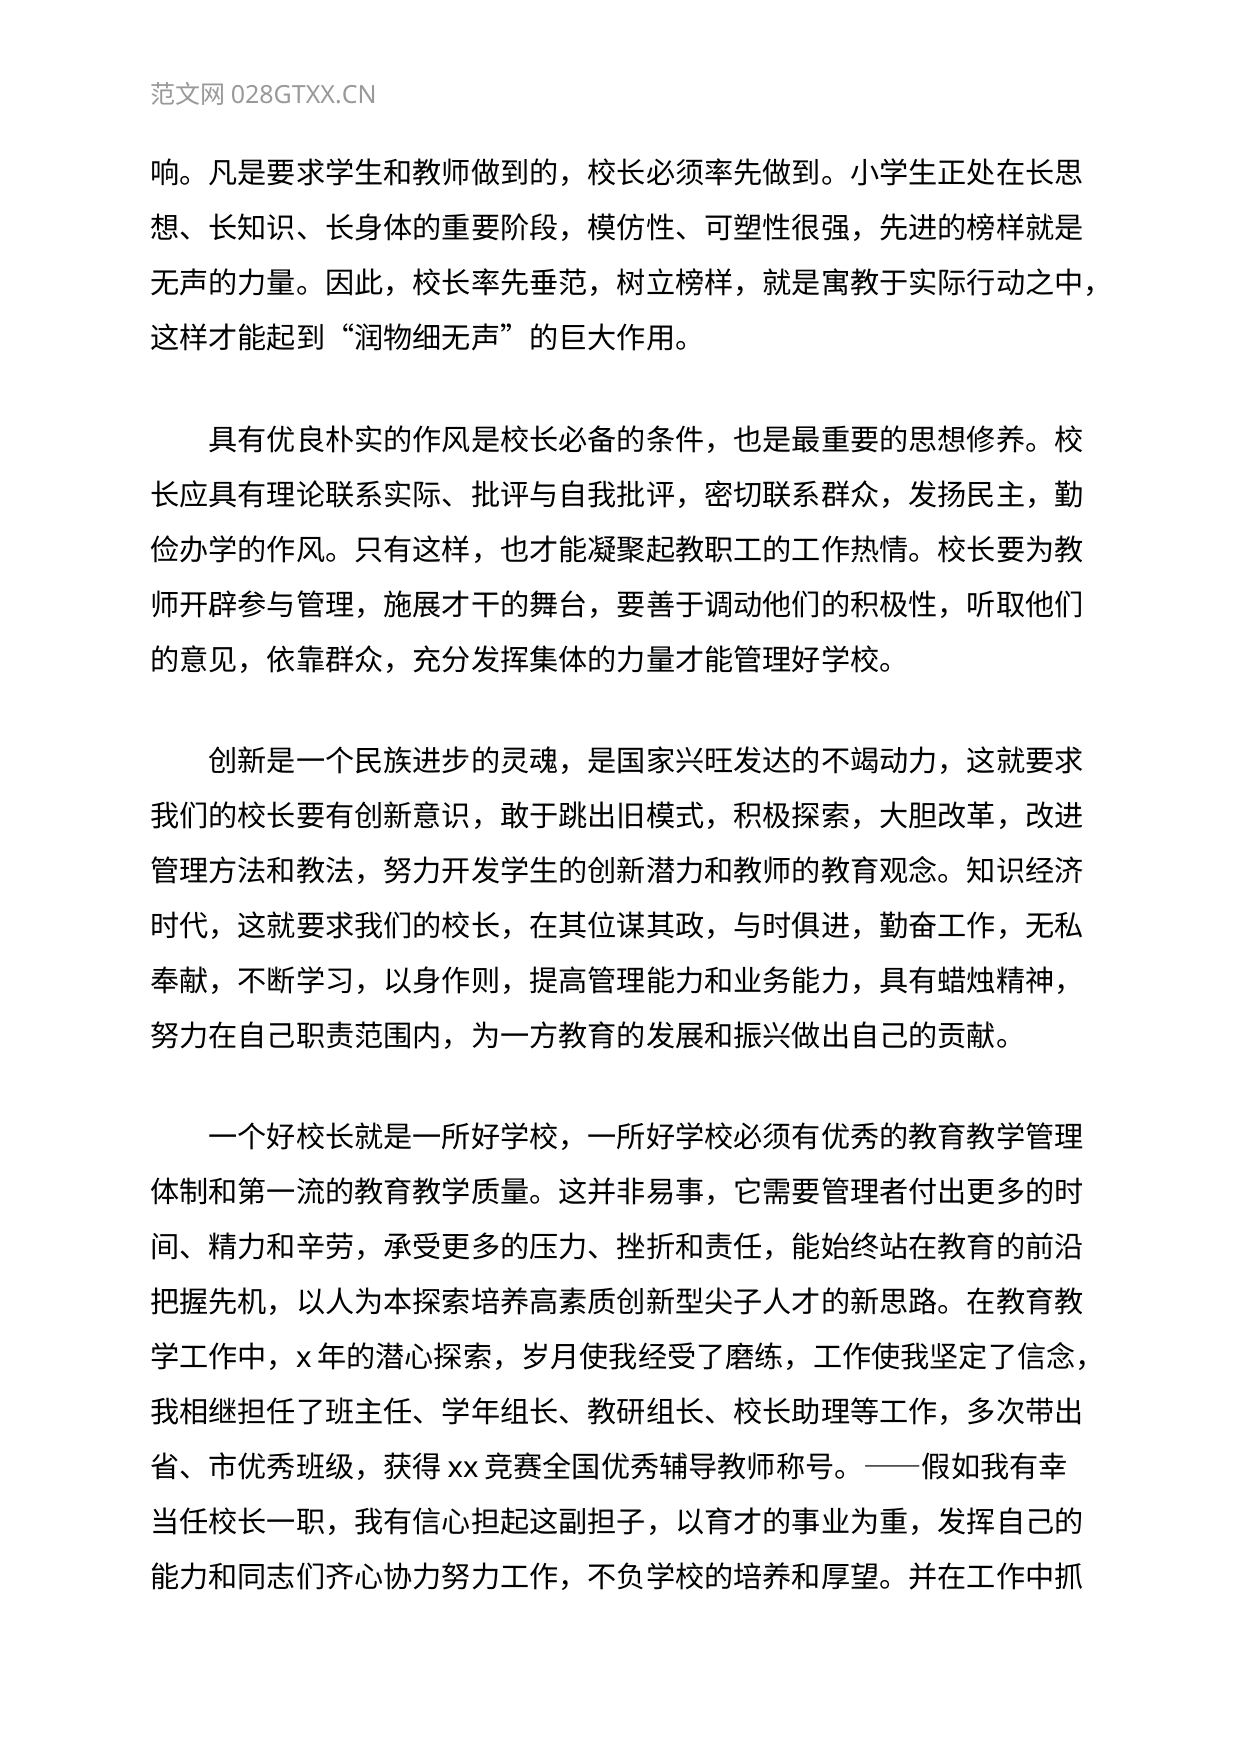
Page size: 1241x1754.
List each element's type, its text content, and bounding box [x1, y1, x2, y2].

text 具有优良朴实的作风是校长必备的条件，也是最重要的思想修养。校长应具有理论联系实际、批评与自我批评，密切联系群众，发扬民主，勤俭办学的作风。只有这样，也才能凝聚起教职工的工作热情。校长要为教师开辟参与管理，施展才干的舞台，要善于调动他们的积极性，听取他们的意见，依靠群众，充分发挥集体的力量才能管理好学校。 [150, 416, 1090, 678]
text 创新是一个民族进步的灵魂，是国家兴旺发达的不竭动力，这就要求我们的校长要有创新意识，敢于跳出旧模式，积极探索，大胆改革，改进管理方法和教法，努力开发学生的创新潜力和教师的教育观念。知识经济时代，这就要求我们的校长，在其位谋其政，与时俱进，勤奋工作，无私奉献，不断学习，以身作则，提高管理能力和业务能力，具有蜡烛精神，努力在自己职责范围内，为一方教育的发展和振兴做出自己的贡献。 [150, 738, 1090, 1054]
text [150, 150, 1090, 357]
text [150, 1114, 1090, 1596]
